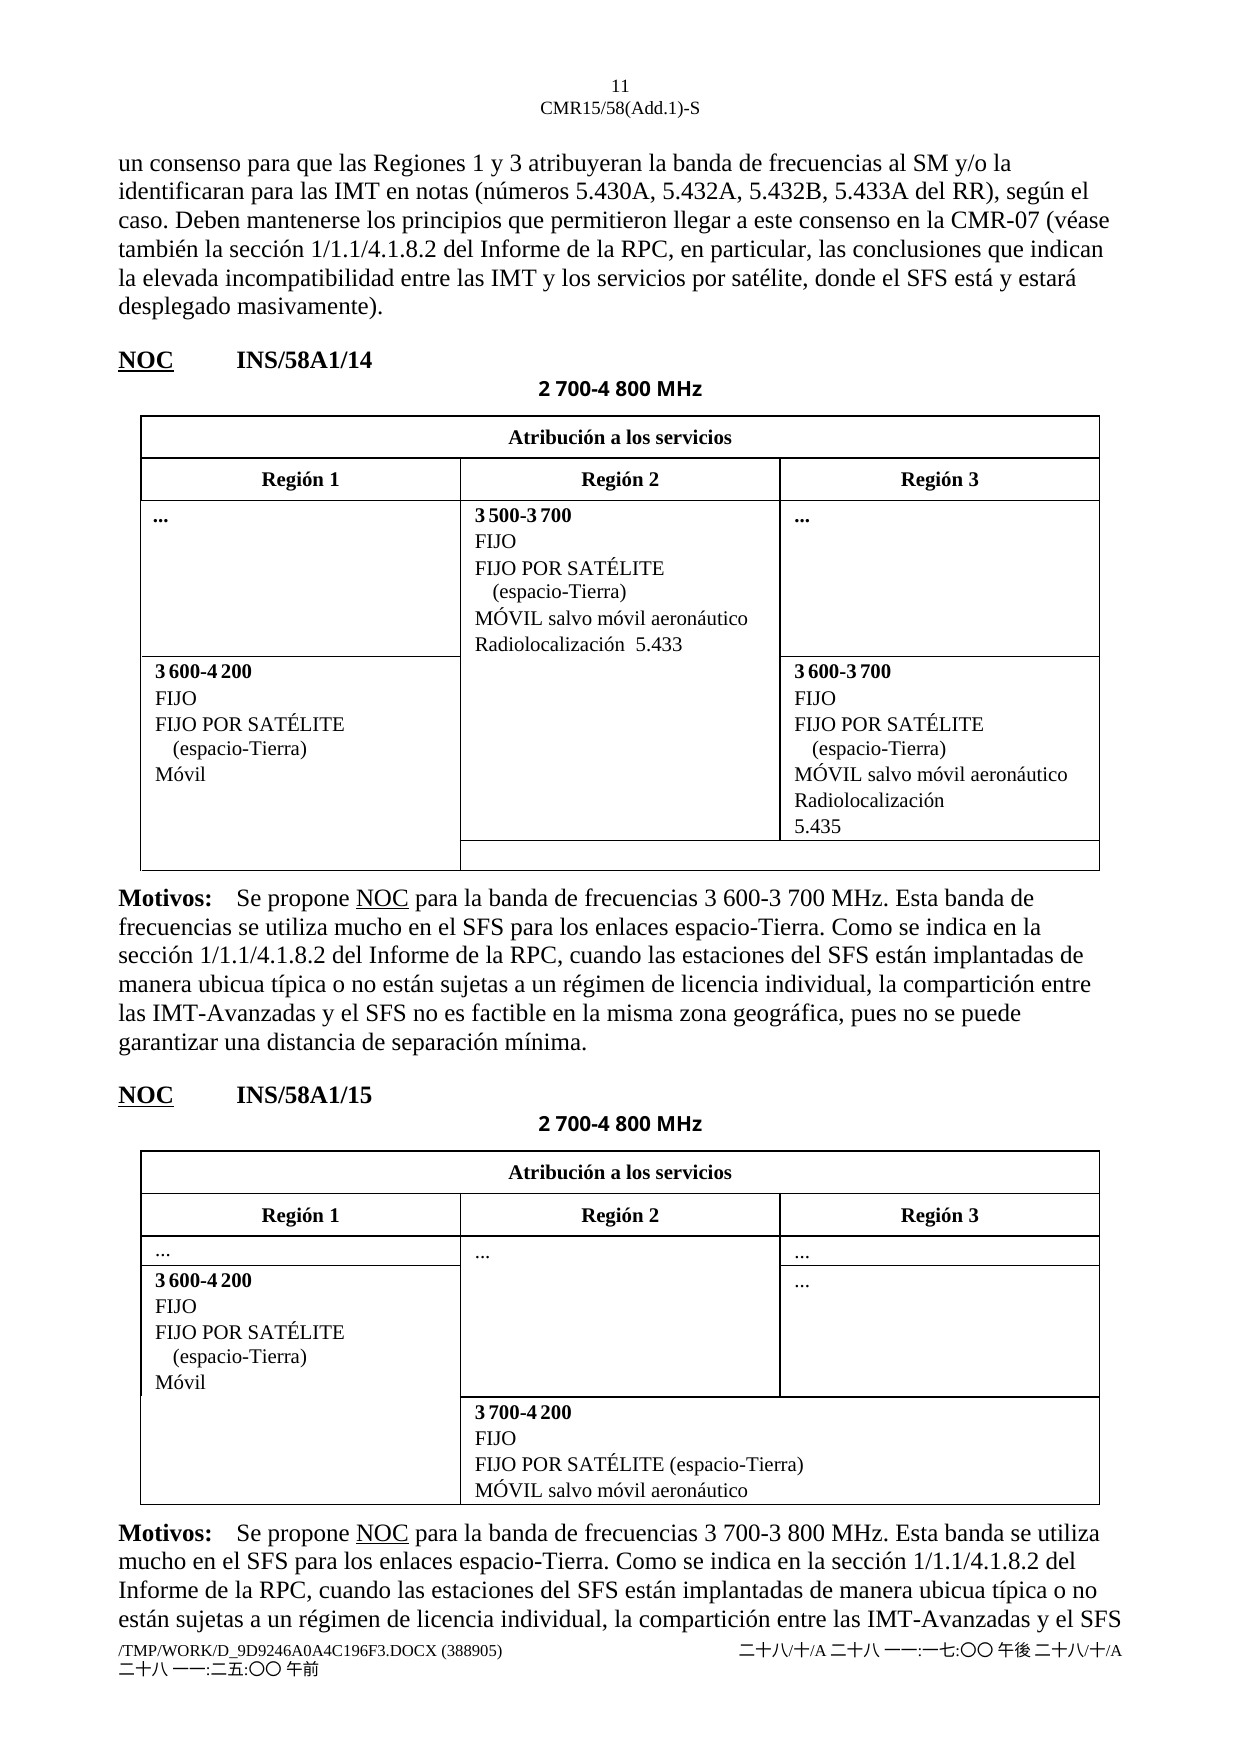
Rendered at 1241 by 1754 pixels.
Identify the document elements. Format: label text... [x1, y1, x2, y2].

table_cell Región 1 [142, 459, 460, 499]
table_cell ... [781, 1266, 1099, 1396]
text NOC INS/58A1/14 [118, 345, 1122, 374]
table_cell ... [781, 1237, 1099, 1265]
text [118, 1518, 1122, 1633]
table_cell 3 600-4 200 FIJO FIJO POR SATÉLITE (espacio-Tierra) Móvil [142, 1266, 460, 1396]
table_cell Región 1 [142, 1194, 460, 1235]
text Motivos: Se propone NOC para la banda de frecuencias 3 600-3 700 MHz. Esta banda de frecuencias se utiliza mucho en el SFS para los enlaces espacio-Tierra. Como se indica en la sección 1/1.1/4.1.8.2 del Informe de la RPC, cuando las estaciones del SFS están implantadas de manera ubicua típica o no están sujetas a un régimen de licencia individual, la compartición entre las IMT-Avanzadas y el SFS no es factible en la misma zona geográfica, pues no se puede garantizar una distancia de separación mínima. [118, 883, 1122, 1056]
table_cell ... [142, 1237, 460, 1265]
table_cell Región 3 [781, 1194, 1099, 1235]
table_cell Región 3 [781, 459, 1099, 499]
text NOC INS/58A1/15 [118, 1081, 1122, 1109]
table_header Atribución a los servicios [142, 417, 1099, 457]
table_cell ... [461, 1237, 779, 1396]
table_cell [461, 841, 1099, 869]
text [118, 148, 1122, 320]
table_header Atribución a los servicios [142, 1152, 1099, 1193]
table_cell Región 2 [461, 459, 779, 499]
title 2 700-4 800 MHz [118, 1109, 1122, 1138]
table_cell [141, 1396, 460, 1504]
table_cell ... [141, 501, 460, 656]
table_cell 3 500-3 700 FIJO FIJO POR SATÉLITE (espacio-Tierra) MÓVIL salvo móvil aeronáutico Radiolocalización 5.433 [461, 501, 779, 840]
title 2 700-4 800 MHz [118, 374, 1122, 402]
table_cell ... [781, 501, 1099, 656]
table_cell Región 2 [461, 1194, 779, 1235]
table_cell 3 700-4 200 FIJO FIJO POR SATÉLITE (espacio-Tierra) MÓVIL salvo móvil aeronáutico [461, 1398, 1099, 1504]
table_cell 3 600-3 700 FIJO FIJO POR SATÉLITE (espacio-Tierra) MÓVIL salvo móvil aeronáutico Radiolocalización 5.435 [781, 657, 1099, 840]
table_cell 3 600-4 200 FIJO FIJO POR SATÉLITE (espacio-Tierra) Móvil [141, 657, 460, 869]
